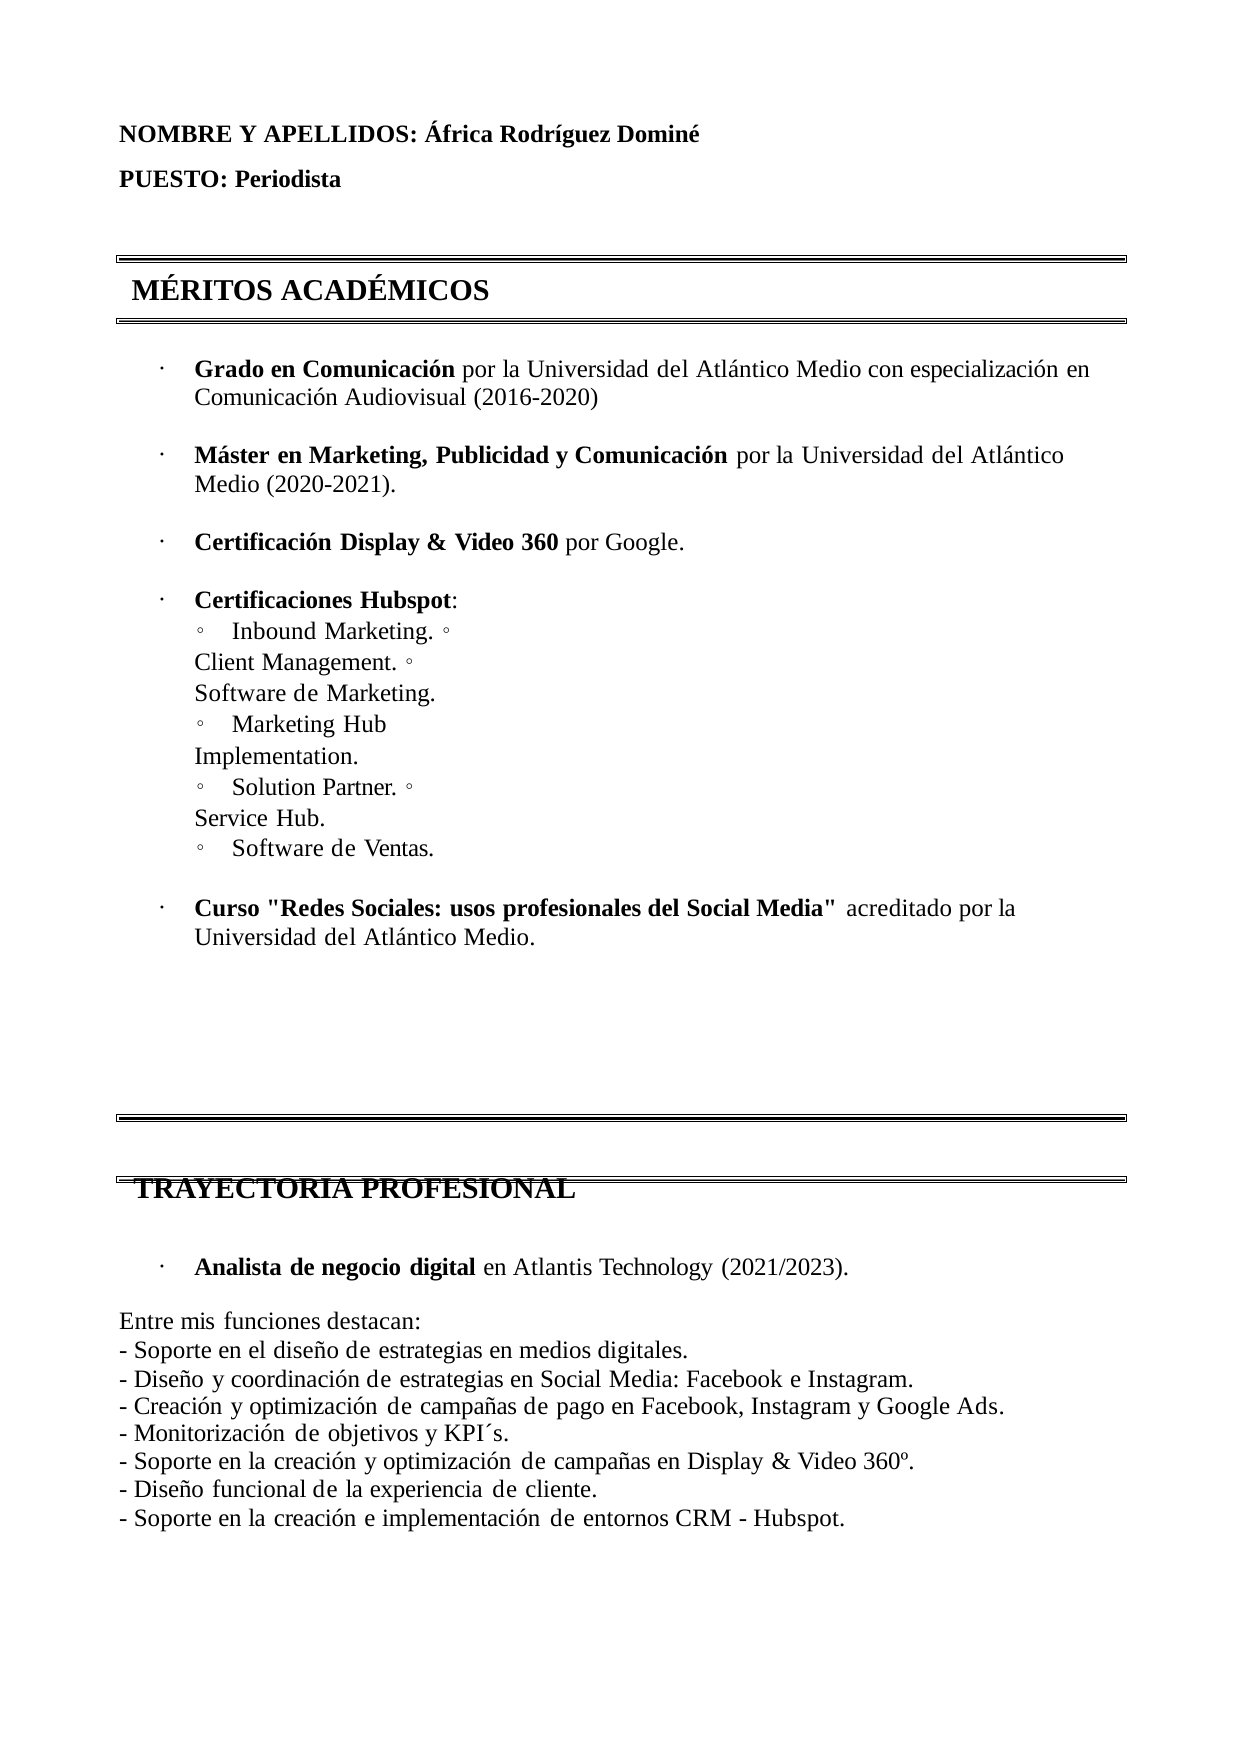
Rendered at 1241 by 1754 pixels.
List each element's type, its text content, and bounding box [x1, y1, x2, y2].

text - Soporte en la creación y optimización de campañas en Display & Video 360º. - Diseño funcional de la experiencia de cliente. [119, 1447, 1230, 1503]
text • Certificaciones Hubspot: [156, 585, 1230, 614]
text - Soporte en la creación e implementación de entornos CRM - Hubspot. [119, 1503, 1230, 1532]
text - Soporte en el diseño de estrategias en medios digitales. [119, 1336, 1230, 1364]
picture [117, 256, 1126, 262]
text • Analista de negocio digital en Atlantis Technology (2021/2023). [156, 1252, 1230, 1281]
picture [117, 1177, 133, 1182]
text NOMBRE Y APELLIDOS: África Rodríguez Dominé [119, 119, 1230, 148]
text - Diseño y coordinación de estrategias en Social Media: Facebook e Instagram. - Creación y optimización de campañas de pago en Facebook, Instagram y Google Ads. - Monitorización de objetivos y KPI´s. [119, 1365, 1230, 1447]
text Entre mis funciones destacan: [119, 1307, 1230, 1336]
picture [117, 319, 1126, 323]
picture [117, 1115, 1126, 1121]
text Comunicación Audiovisual (2016-2020) [194, 383, 1230, 412]
text ◦ Inbound Marketing. ◦ Client Management. ◦ Software de Marketing. ◦ Marketing Hub Implementation. ◦ Solution Partner. ◦ Service Hub. [194, 614, 476, 833]
text PUESTO: Periodista [119, 165, 1230, 194]
text Medio (2020-2021). [194, 469, 1230, 498]
text TRAYECTORIA PROFESIONAL [133, 1171, 1230, 1205]
text • Grado en Comunicación por la Universidad del Atlántico Medio con especialización en [156, 354, 1230, 383]
text • Curso "Redes Sociales: usos profesionales del Social Media" acreditado por la [156, 893, 1230, 922]
text • Certificación Display & Video 360 por Google. [156, 527, 1230, 556]
text • Máster en Marketing, Publicidad y Comunicación por la Universidad del Atlántico [156, 441, 1230, 469]
text MÉRITOS ACADÉMICOS [131, 273, 1230, 307]
text Universidad del Atlántico Medio. [194, 922, 1230, 951]
text ◦ Software de Ventas. [194, 834, 1230, 863]
